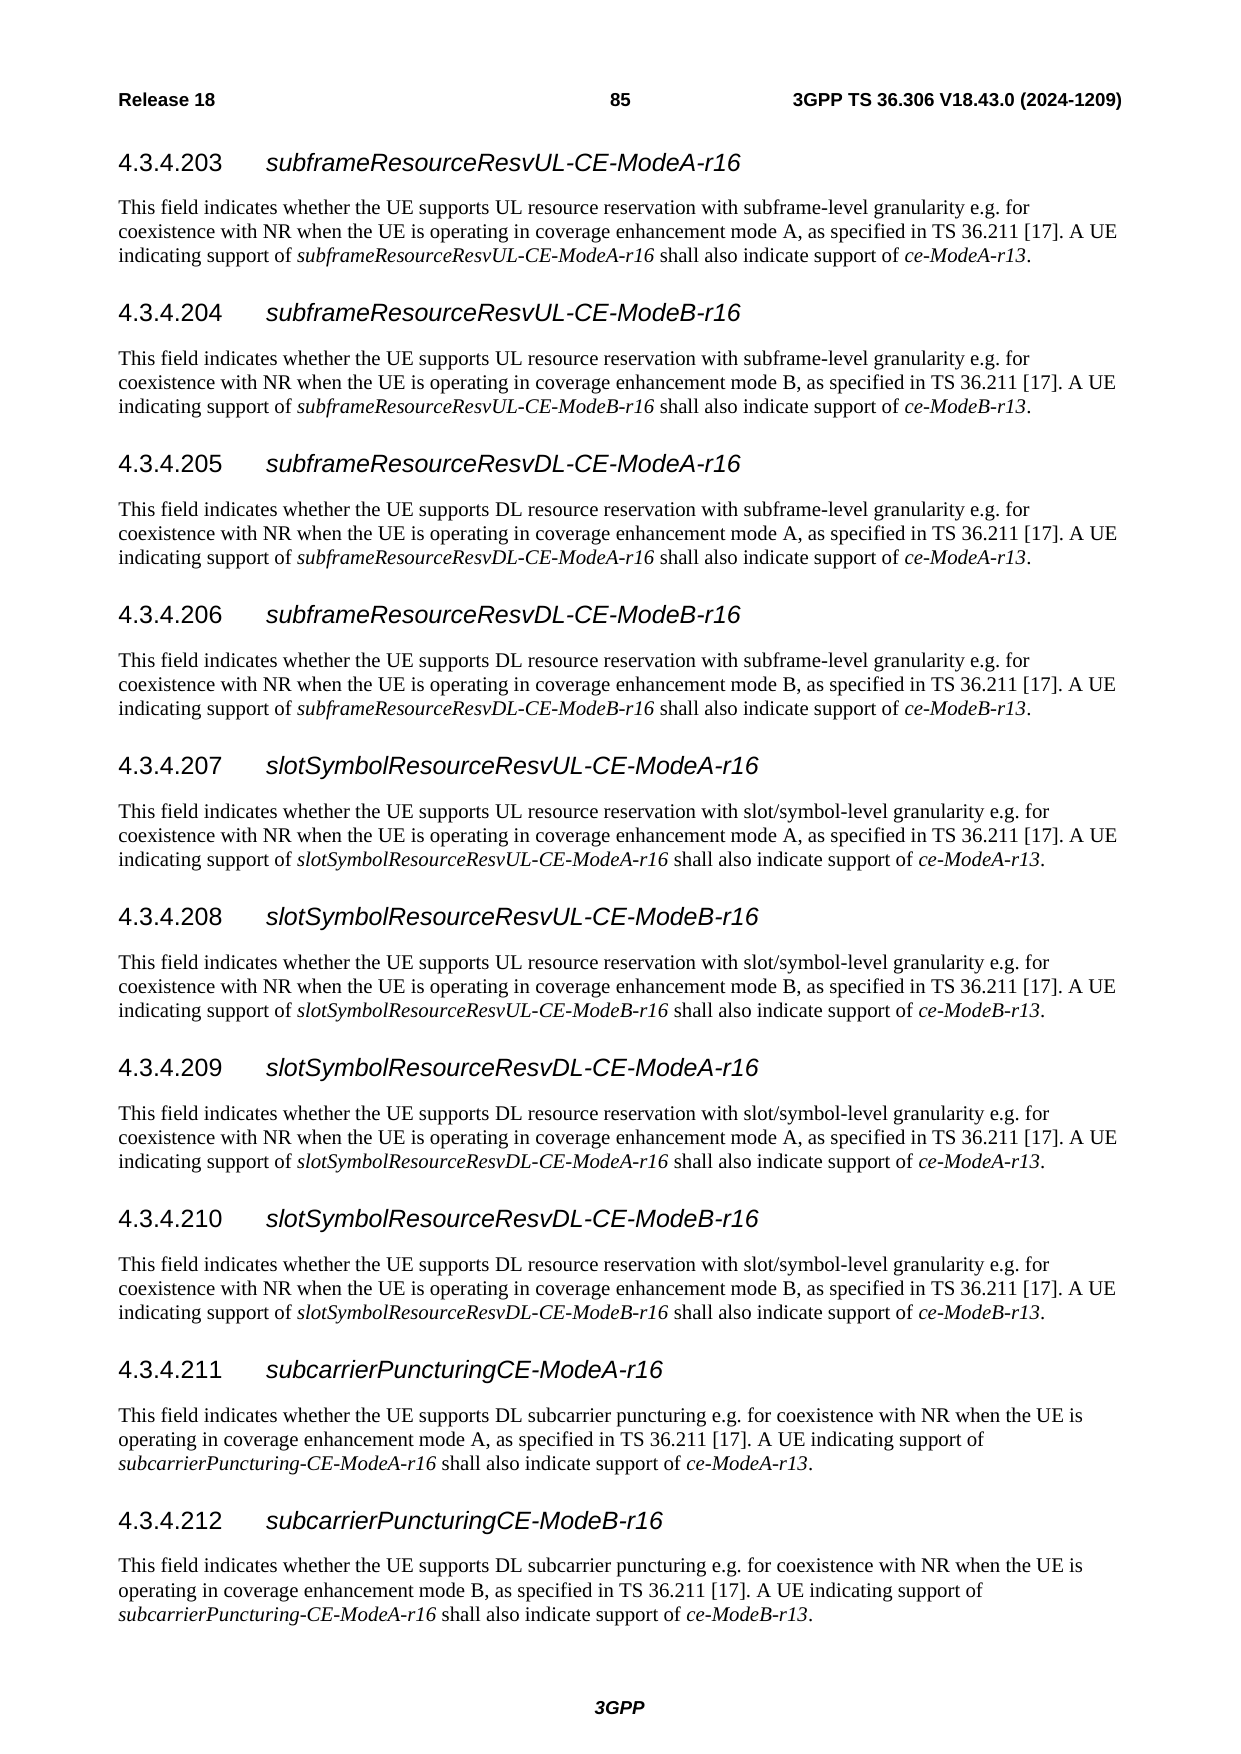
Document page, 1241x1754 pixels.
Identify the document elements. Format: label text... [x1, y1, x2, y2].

text This field indicates whether the UE supports DL resource reservation with slot/symbol-level granularity e.g. for coexistence with NR when the UE is operating in coverage enhancement mode B, as specified in TS 36.211 [17]. A UE indicating support of slotSymbolResourceResvDL-CE-ModeB-r16 shall also indicate support of ce-ModeB-r13. [118, 1252, 1122, 1324]
text This field indicates whether the UE supports DL resource reservation with subframe-level granularity e.g. for coexistence with NR when the UE is operating in coverage enhancement mode A, as specified in TS 36.211 [17]. A UE indicating support of subframeResourceResvDL-CE-ModeA-r16 shall also indicate support of ce-ModeA-r13. [118, 497, 1122, 569]
subtitle 4.3.4.212 subcarrierPuncturingCE-ModeB-r16 [118, 1506, 1122, 1535]
subtitle 4.3.4.209 slotSymbolResourceResvDL-CE-ModeA-r16 [118, 1053, 1122, 1082]
subtitle 4.3.4.210 slotSymbolResourceResvDL-CE-ModeB-r16 [118, 1204, 1122, 1233]
subtitle 4.3.4.205 subframeResourceResvDL-CE-ModeA-r16 [118, 449, 1122, 478]
text This field indicates whether the UE supports DL resource reservation with subframe-level granularity e.g. for coexistence with NR when the UE is operating in coverage enhancement mode B, as specified in TS 36.211 [17]. A UE indicating support of subframeResourceResvDL-CE-ModeB-r16 shall also indicate support of ce-ModeB-r13. [118, 648, 1122, 720]
subtitle 4.3.4.208 slotSymbolResourceResvUL-CE-ModeB-r16 [118, 902, 1122, 931]
text This field indicates whether the UE supports UL resource reservation with slot/symbol-level granularity e.g. for coexistence with NR when the UE is operating in coverage enhancement mode B, as specified in TS 36.211 [17]. A UE indicating support of slotSymbolResourceResvUL-CE-ModeB-r16 shall also indicate support of ce-ModeB-r13. [118, 950, 1122, 1022]
subtitle 4.3.4.206 subframeResourceResvDL-CE-ModeB-r16 [118, 600, 1122, 629]
subtitle 4.3.4.203 subframeResourceResvUL-CE-ModeA-r16 [118, 147, 1122, 176]
subtitle 4.3.4.211 subcarrierPuncturingCE-ModeA-r16 [118, 1355, 1122, 1384]
text This field indicates whether the UE supports UL resource reservation with slot/symbol-level granularity e.g. for coexistence with NR when the UE is operating in coverage enhancement mode A, as specified in TS 36.211 [17]. A UE indicating support of slotSymbolResourceResvUL-CE-ModeA-r16 shall also indicate support of ce-ModeA-r13. [118, 799, 1122, 871]
text This field indicates whether the UE supports DL subcarrier puncturing e.g. for coexistence with NR when the UE is operating in coverage enhancement mode B, as specified in TS 36.211 [17]. A UE indicating support of subcarrierPuncturing-CE-ModeA-r16 shall also indicate support of ce-ModeB-r13. [118, 1553, 1122, 1626]
text This field indicates whether the UE supports DL subcarrier puncturing e.g. for coexistence with NR when the UE is operating in coverage enhancement mode A, as specified in TS 36.211 [17]. A UE indicating support of subcarrierPuncturing-CE-ModeA-r16 shall also indicate support of ce-ModeA-r13. [118, 1402, 1122, 1475]
text This field indicates whether the UE supports DL resource reservation with slot/symbol-level granularity e.g. for coexistence with NR when the UE is operating in coverage enhancement mode A, as specified in TS 36.211 [17]. A UE indicating support of slotSymbolResourceResvDL-CE-ModeA-r16 shall also indicate support of ce-ModeA-r13. [118, 1101, 1122, 1173]
subtitle 4.3.4.204 subframeResourceResvUL-CE-ModeB-r16 [118, 298, 1122, 327]
text This field indicates whether the UE supports UL resource reservation with subframe-level granularity e.g. for coexistence with NR when the UE is operating in coverage enhancement mode A, as specified in TS 36.211 [17]. A UE indicating support of subframeResourceResvUL-CE-ModeA-r16 shall also indicate support of ce-ModeA-r13. [118, 195, 1122, 267]
text This field indicates whether the UE supports UL resource reservation with subframe-level granularity e.g. for coexistence with NR when the UE is operating in coverage enhancement mode B, as specified in TS 36.211 [17]. A UE indicating support of subframeResourceResvUL-CE-ModeB-r16 shall also indicate support of ce-ModeB-r13. [118, 346, 1122, 418]
subtitle 4.3.4.207 slotSymbolResourceResvUL-CE-ModeA-r16 [118, 751, 1122, 780]
